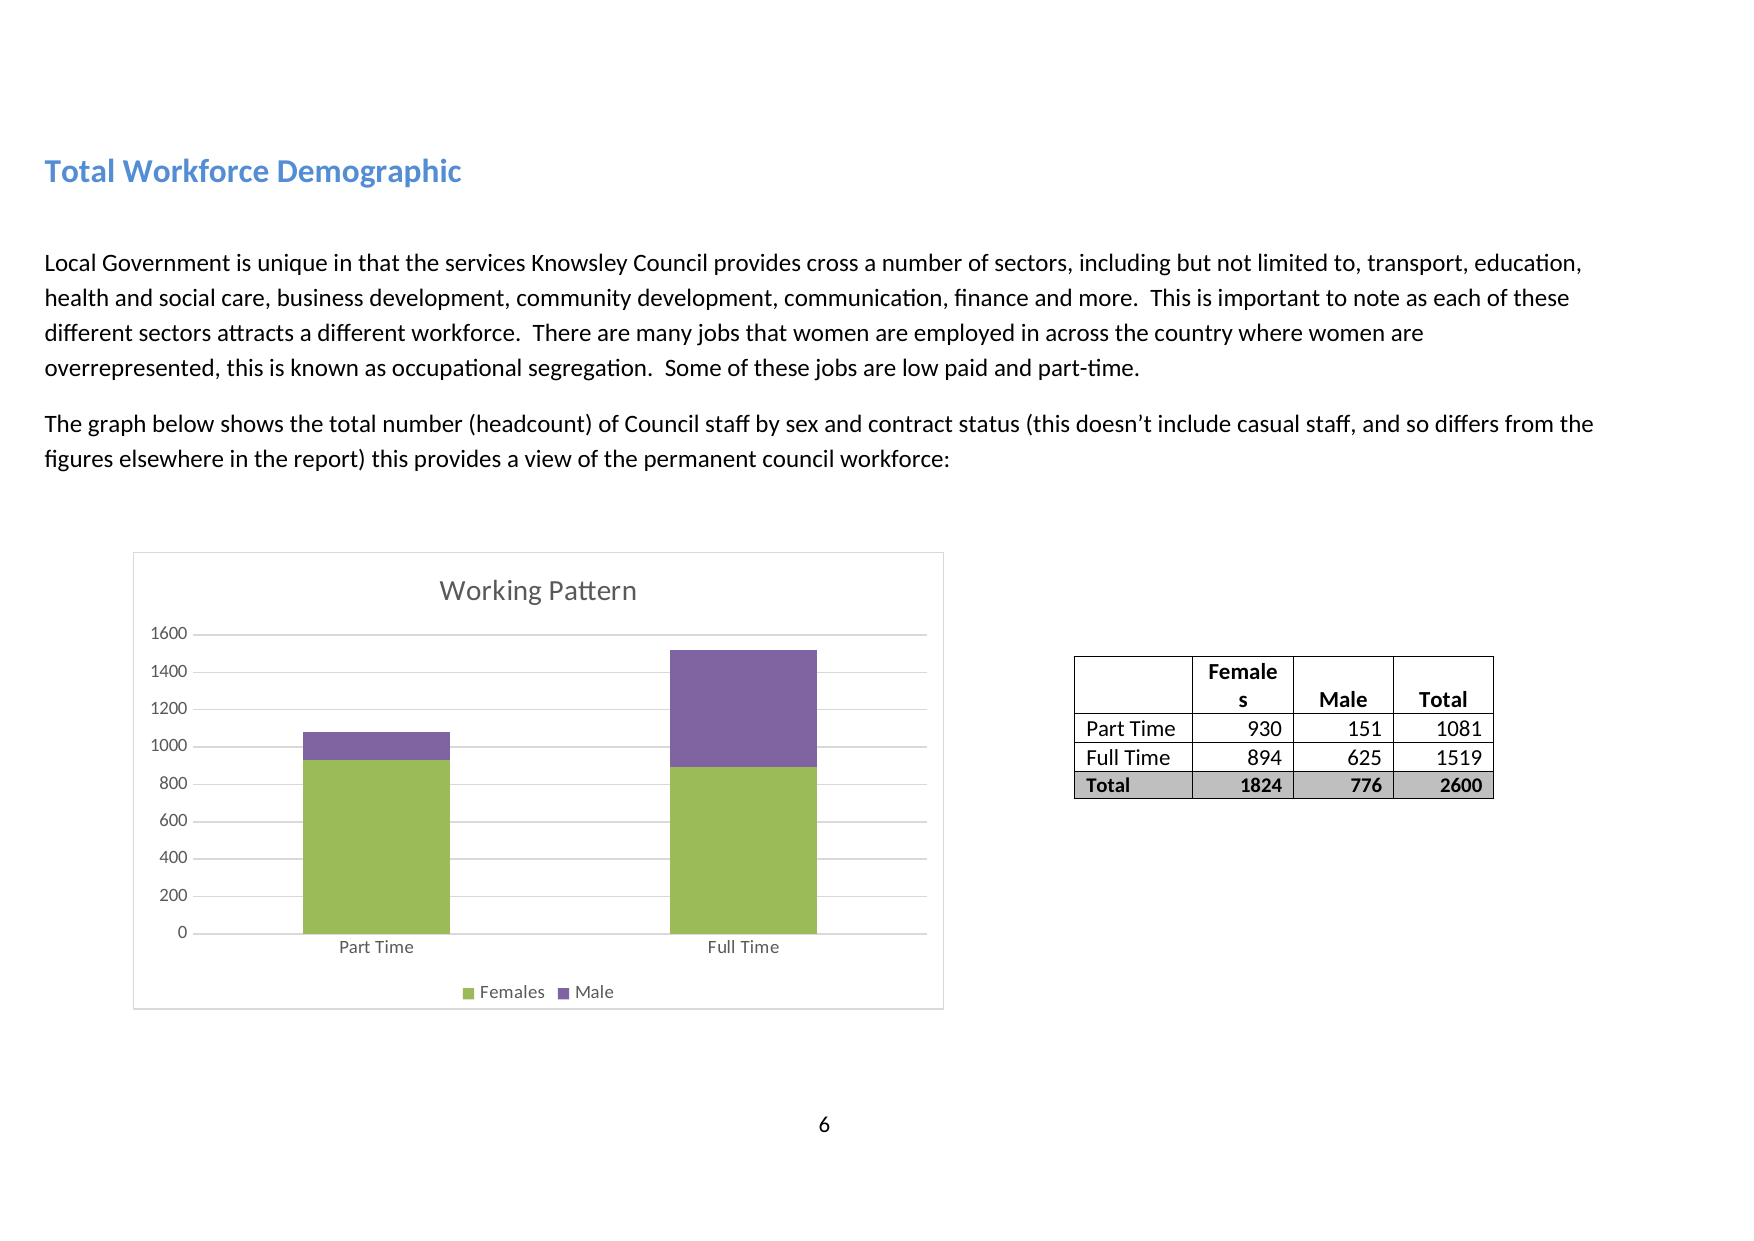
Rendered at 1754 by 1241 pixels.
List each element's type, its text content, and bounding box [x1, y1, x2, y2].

table_cell 1081 [1394, 714, 1493, 742]
subtitle Total Workforce Demographic [44, 150, 1604, 191]
table_cell 2600 [1394, 772, 1493, 798]
table_cell Total [1075, 772, 1192, 798]
text Local Government is unique in that the services Knowsley Council provides cross a number of sectors, including but not limited to, transport, education, health and social care, business development, community development, communication, finance and more. This is important to note as each of these different sectors attracts a different workforce. There are many jobs that women are employed in across the country where women are overrepresented, this is known as occupational segregation. Some of these jobs are low paid and part-time. [44, 247, 1604, 382]
table_header Total [1394, 657, 1493, 713]
table_cell 930 [1193, 714, 1293, 742]
table_cell 625 [1294, 743, 1393, 771]
table_header [1075, 657, 1192, 713]
table_cell Part Time [1075, 714, 1192, 742]
table_cell 1824 [1193, 772, 1293, 798]
table_header Male [1294, 657, 1393, 713]
table_cell 151 [1294, 714, 1393, 742]
table_cell 894 [1193, 743, 1293, 771]
table_cell 776 [1294, 772, 1393, 798]
table_cell 1519 [1394, 743, 1493, 771]
table_header Females [1193, 657, 1293, 713]
text The graph below shows the total number (headcount) of Council staff by sex and contract status (this doesn’t include casual staff, and so differs from the figures elsewhere in the report) this provides a view of the permanent council workforce: [44, 408, 1604, 473]
table_cell Full Time [1075, 743, 1192, 771]
